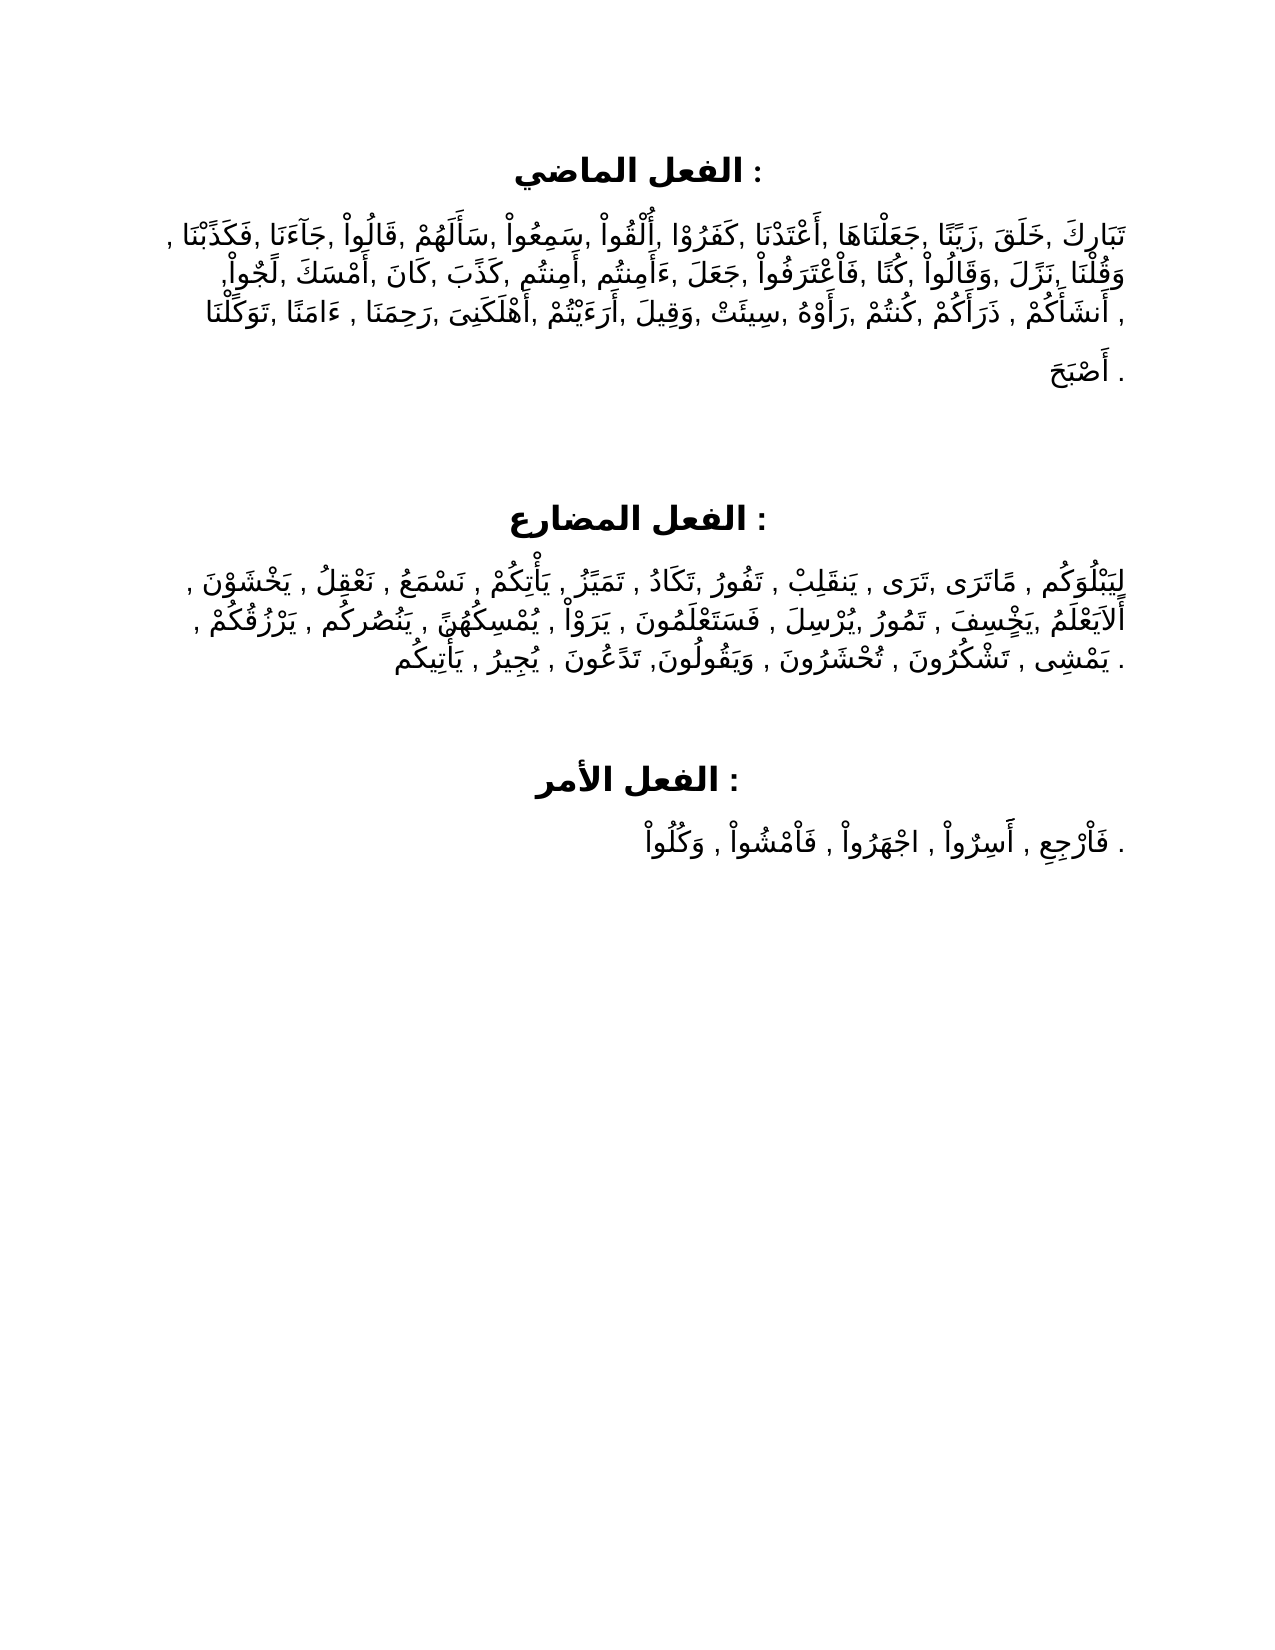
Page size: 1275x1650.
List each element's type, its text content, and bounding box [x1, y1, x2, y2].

text فَاْرْجِعِ , أَََسِرٌواْ , اجْهَرُواْ , فَاْمْشُواْ , وَكُلُواْ . [150, 825, 1125, 859]
text تَبَاركَ ,خَلَقَ ,زَيًنًا ,جَعَلْنَاهَا ,أَعْتَدْنَا ,كَفَرُوْا ,أُلْقُواْ ,سَمِعُواْ ,سَأَلَهُمْ ,قَالُواْ ,جَآءَنَا ,فَكَذًبْنَا , وَقُلْنَا ,نَزًلَ ,وَقَالُواْ ,كُنًا ,فَاْعْتَرَفُواْ ,جَعَلَ ,ءَأَمِنتُم ,أَمِنتُم ,كَذًبَ ,كَانَ ,أَمْسَكَ ,لًجٌواْ, أَنشَأَكُمْ , ذَرَأَكُمْ ,كُنتُمْ ,رَأَوْهُ ,سِيئَتْ ,وَقِيلَ ,أَرَءَيْتُمْ ,أَهْلَكَنِىَ ,رَحِمَنَا , ءَامَنًا ,تَوَكًلْنَا , [150, 218, 1125, 328]
text أَصْبَحَ . [150, 354, 1125, 388]
text لِيَبْلُوَكُم , مًاتَرَى ,تَرَى , يَنقَلِبْ , تَفُورُ ,تَكَادُ , تَمَيًزُ , يَأْتِكُمْ , نَسْمَعُ , نَعْقِلُ , يَخْشَوْنَ , أَلاَيَعْلَمُ ,يَخٍْسِفَ , تَمُورُ ,يُرْسِلَ , فَسَتَعْلَمُونَ , يَرَوْاْ , يُمْسِكُهُنً , يَنُصُركُم , يَرْزُقُكُمْ , يَمْشِى , تَشْكُرُونَ , تُحْشَرُونَ , وَيَقُولُونَ, تَدًعُونَ , يُجِيرُ , يَأْتِيكُم . [150, 564, 1125, 675]
text الفعل المضارع : [150, 499, 1125, 538]
text الفعل الماضي : [150, 150, 1125, 191]
text الفعل الأمر : [150, 760, 1125, 799]
